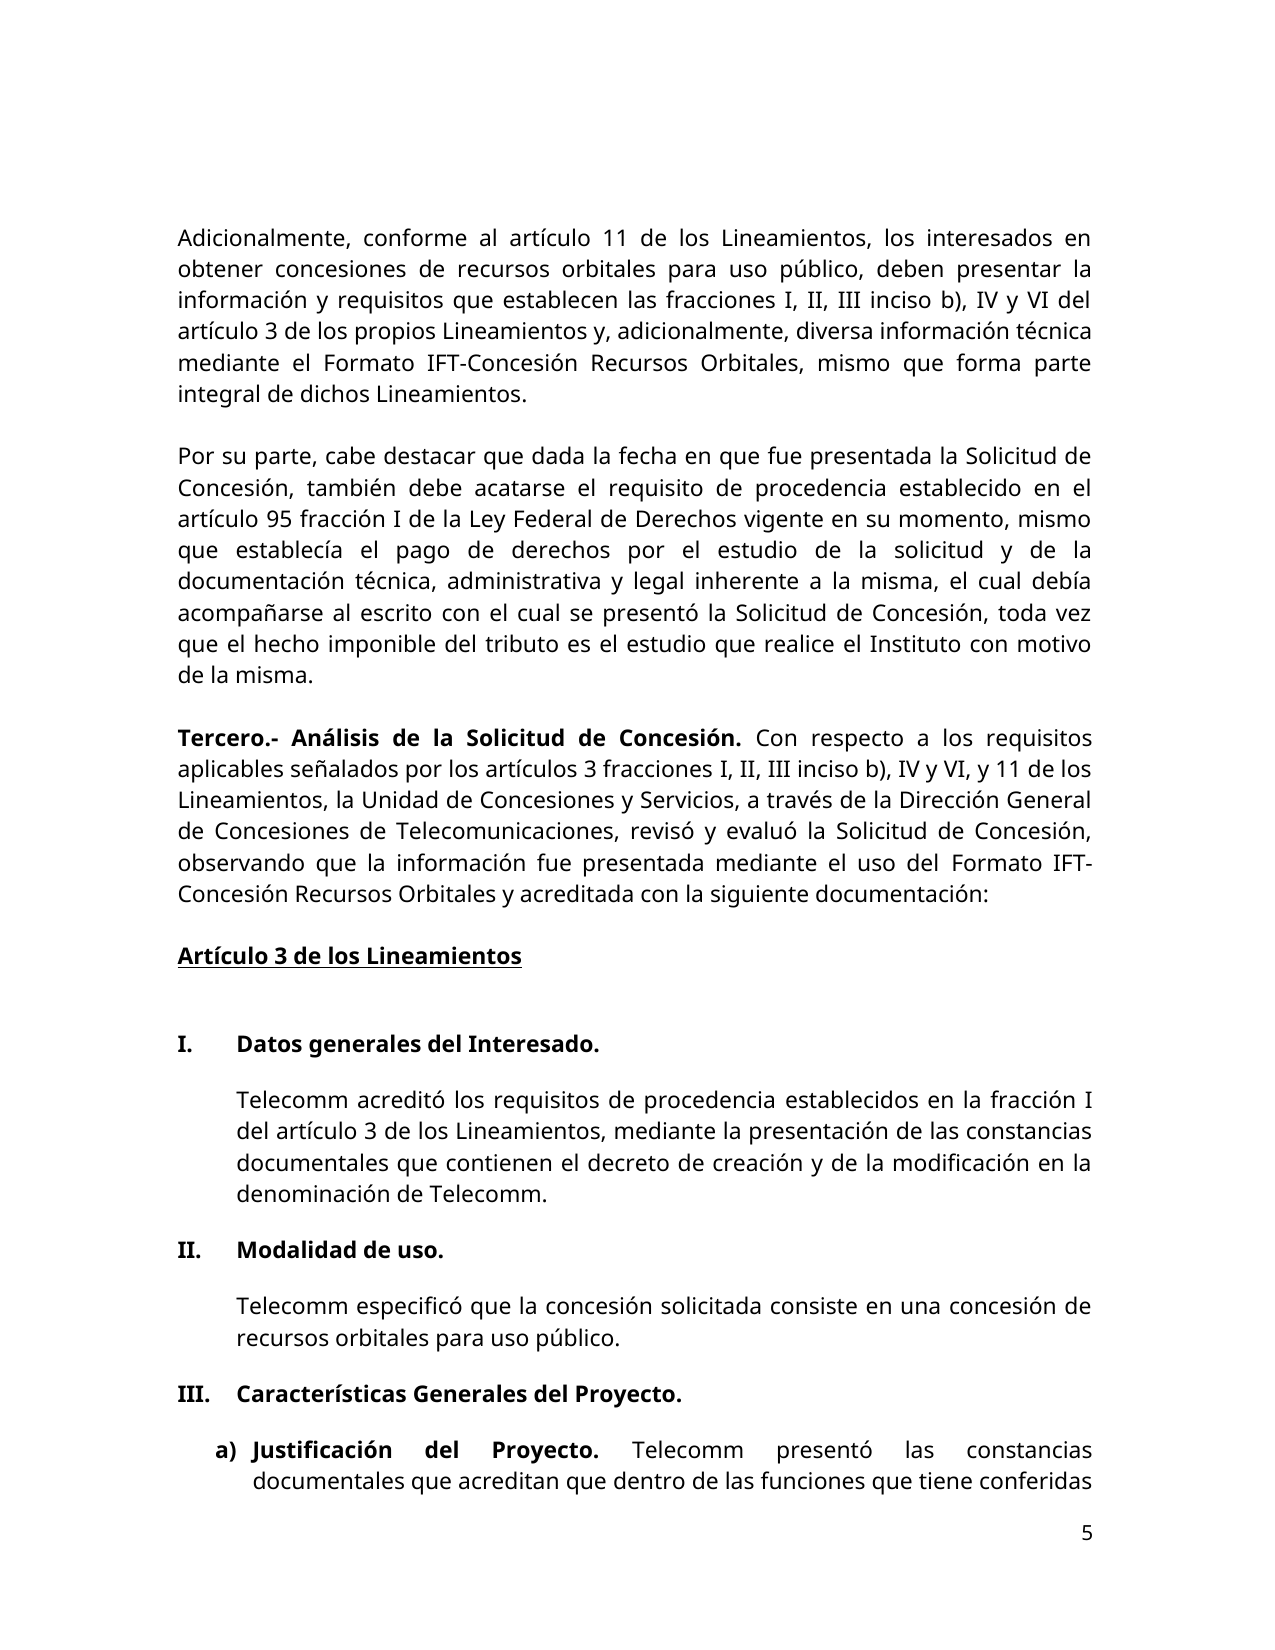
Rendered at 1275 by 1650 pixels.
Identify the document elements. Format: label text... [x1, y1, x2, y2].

text Por su parte, cabe destacar que dada la fecha en que fue presentada la Solicitud de Concesión, también debe acatarse el requisito de procedencia establecido en el artículo 95 fracción I de la Ley Federal de Derechos vigente en su momento, mismo que establecía el pago de derechos por el estudio de la solicitud y de la documentación técnica, administrativa y legal inherente a la misma, el cual debía acompañarse al escrito con el cual se presentó la Solicitud de Concesión, toda vez que el hecho imponible del tributo es el estudio que realice el Instituto con motivo de la misma. [177, 440, 1093, 690]
text Tercero.- Análisis de la Solicitud de Concesión. Con respecto a los requisitos aplicables señalados por los artículos 3 fracciones I, II, III inciso b), IV y VI, y 11 de los Lineamientos, la Unidad de Concesiones y Servicios, a través de la Dirección General de Concesiones de Telecomunicaciones, revisó y evaluó la Solicitud de Concesión, observando que la información fue presentada mediante el uso del Formato IFT-Concesión Recursos Orbitales y acreditada con la siguiente documentación: [177, 722, 1093, 909]
text Adicionalmente, conforme al artículo 11 de los Lineamientos, los interesados en obtener concesiones de recursos orbitales para uso público, deben presentar la información y requisitos que establecen las fracciones I, II, III inciso b), IV y VI del artículo 3 de los propios Lineamientos y, adicionalmente, diversa información técnica mediante el Formato IFT-Concesión Recursos Orbitales, mismo que forma parte integral de dichos Lineamientos. [177, 222, 1093, 409]
text Artículo 3 de los Lineamientos [177, 940, 1093, 972]
list Modalidad de uso. [177, 1234, 1093, 1265]
list Telecomm especificó que la concesión solicitada consiste en una concesión de recursos orbitales para uso público. [236, 1290, 1093, 1353]
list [215, 1434, 1093, 1497]
list Características Generales del Proyecto. [177, 1378, 1093, 1409]
list Datos generales del Interesado. [177, 1028, 1093, 1059]
list Telecomm acreditó los requisitos de procedencia establecidos en la fracción I del artículo 3 de los Lineamientos, mediante la presentación de las constancias documentales que contienen el decreto de creación y de la modificación en la denominación de Telecomm. [236, 1084, 1093, 1209]
